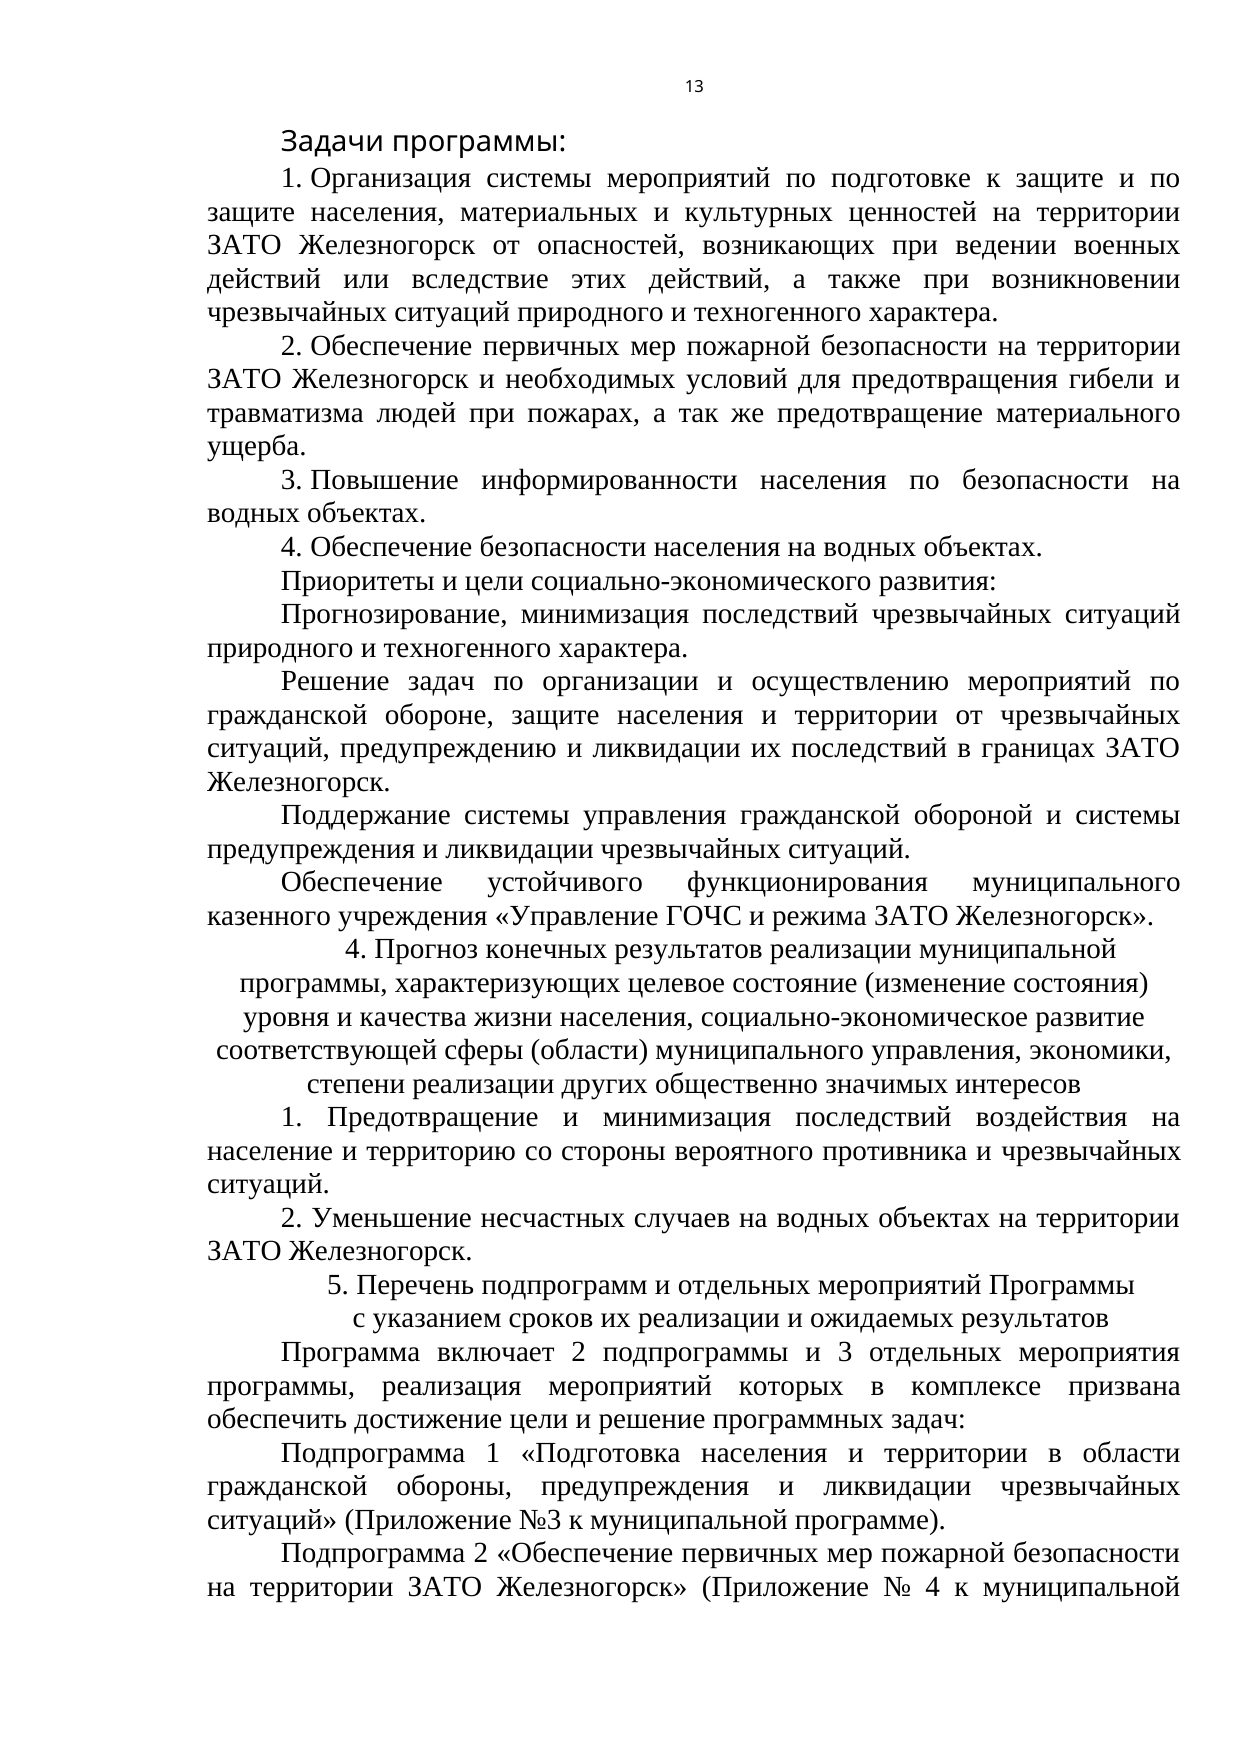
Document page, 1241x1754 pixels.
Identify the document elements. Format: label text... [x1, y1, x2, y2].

list Обеспечение безопасности населения на водных объектах. [207, 529, 1181, 563]
text 2. Уменьшение несчастных случаев на водных объектах на территории ЗАТО Железногорск. [207, 1200, 1181, 1267]
text Решение задач по организации и осуществлению мероприятий по гражданской обороне, защите населения и территории от чрезвычайных ситуаций, предупреждению и ликвидации их последствий в границах ЗАТО Железногорск. [207, 663, 1181, 797]
text Подпрограмма 1 «Подготовка населения и территории в области гражданской обороны, предупреждения и ликвидации чрезвычайных ситуаций» (Приложение №3 к муниципальной программе). [207, 1435, 1181, 1535]
list Повышение информированности населения по безопасности на водных объектах. [207, 462, 1181, 529]
text Поддержание системы управления гражданской обороной и системы предупреждения и ликвидации чрезвычайных ситуаций. [207, 797, 1181, 864]
text Приоритеты и цели социально-экономического развития: [207, 563, 1181, 596]
text 4. Прогноз конечных результатов реализации муниципальной программы, характеризующих целевое состояние (изменение состояния) уровня и качества жизни населения, социально-экономическое развитие соответствующей сферы (области) муниципального управления, экономики, степени реализации других общественно значимых интересов [207, 932, 1181, 1099]
text Подпрограмма 2 «Обеспечение первичных мер пожарной безопасности на территории ЗАТО Железногорск» (Приложение № 4 к муниципальной программе). [207, 1535, 1181, 1602]
text Прогнозирование, минимизация последствий чрезвычайных ситуаций природного и техногенного характера. [207, 596, 1181, 663]
text Программа включает 2 подпрограммы и 3 отдельных мероприятия программы, реализация мероприятий которых в комплексе призвана обеспечить достижение цели и решение программных задач: [207, 1334, 1181, 1435]
list Обеспечение первичных мер пожарной безопасности на территории ЗАТО Железногорск и необходимых условий для предотвращения гибели и травматизма людей при пожарах, а так же предотвращение материального ущерба. [207, 328, 1181, 462]
text Задачи программы: [207, 120, 1181, 160]
list с указанием сроков их реализации и ожидаемых результатов [207, 1301, 1181, 1334]
list 5. Перечень подпрограмм и отдельных мероприятий Программы [207, 1267, 1181, 1301]
list Организация системы мероприятий по подготовке к защите и по защите населения, материальных и культурных ценностей на территории ЗАТО Железногорск от опасностей, возникающих при ведении военных действий или вследствие этих действий, а также при возникновении чрезвычайных ситуаций природного и техногенного характера. [207, 160, 1181, 328]
text Обеспечение устойчивого функционирования муниципального казенного учреждения «Управление ГОЧС и режима ЗАТО Железногорск». [207, 864, 1181, 932]
text 1. Предотвращение и минимизация последствий воздействия на население и территорию со стороны вероятного противника и чрезвычайных ситуаций. [207, 1099, 1181, 1200]
